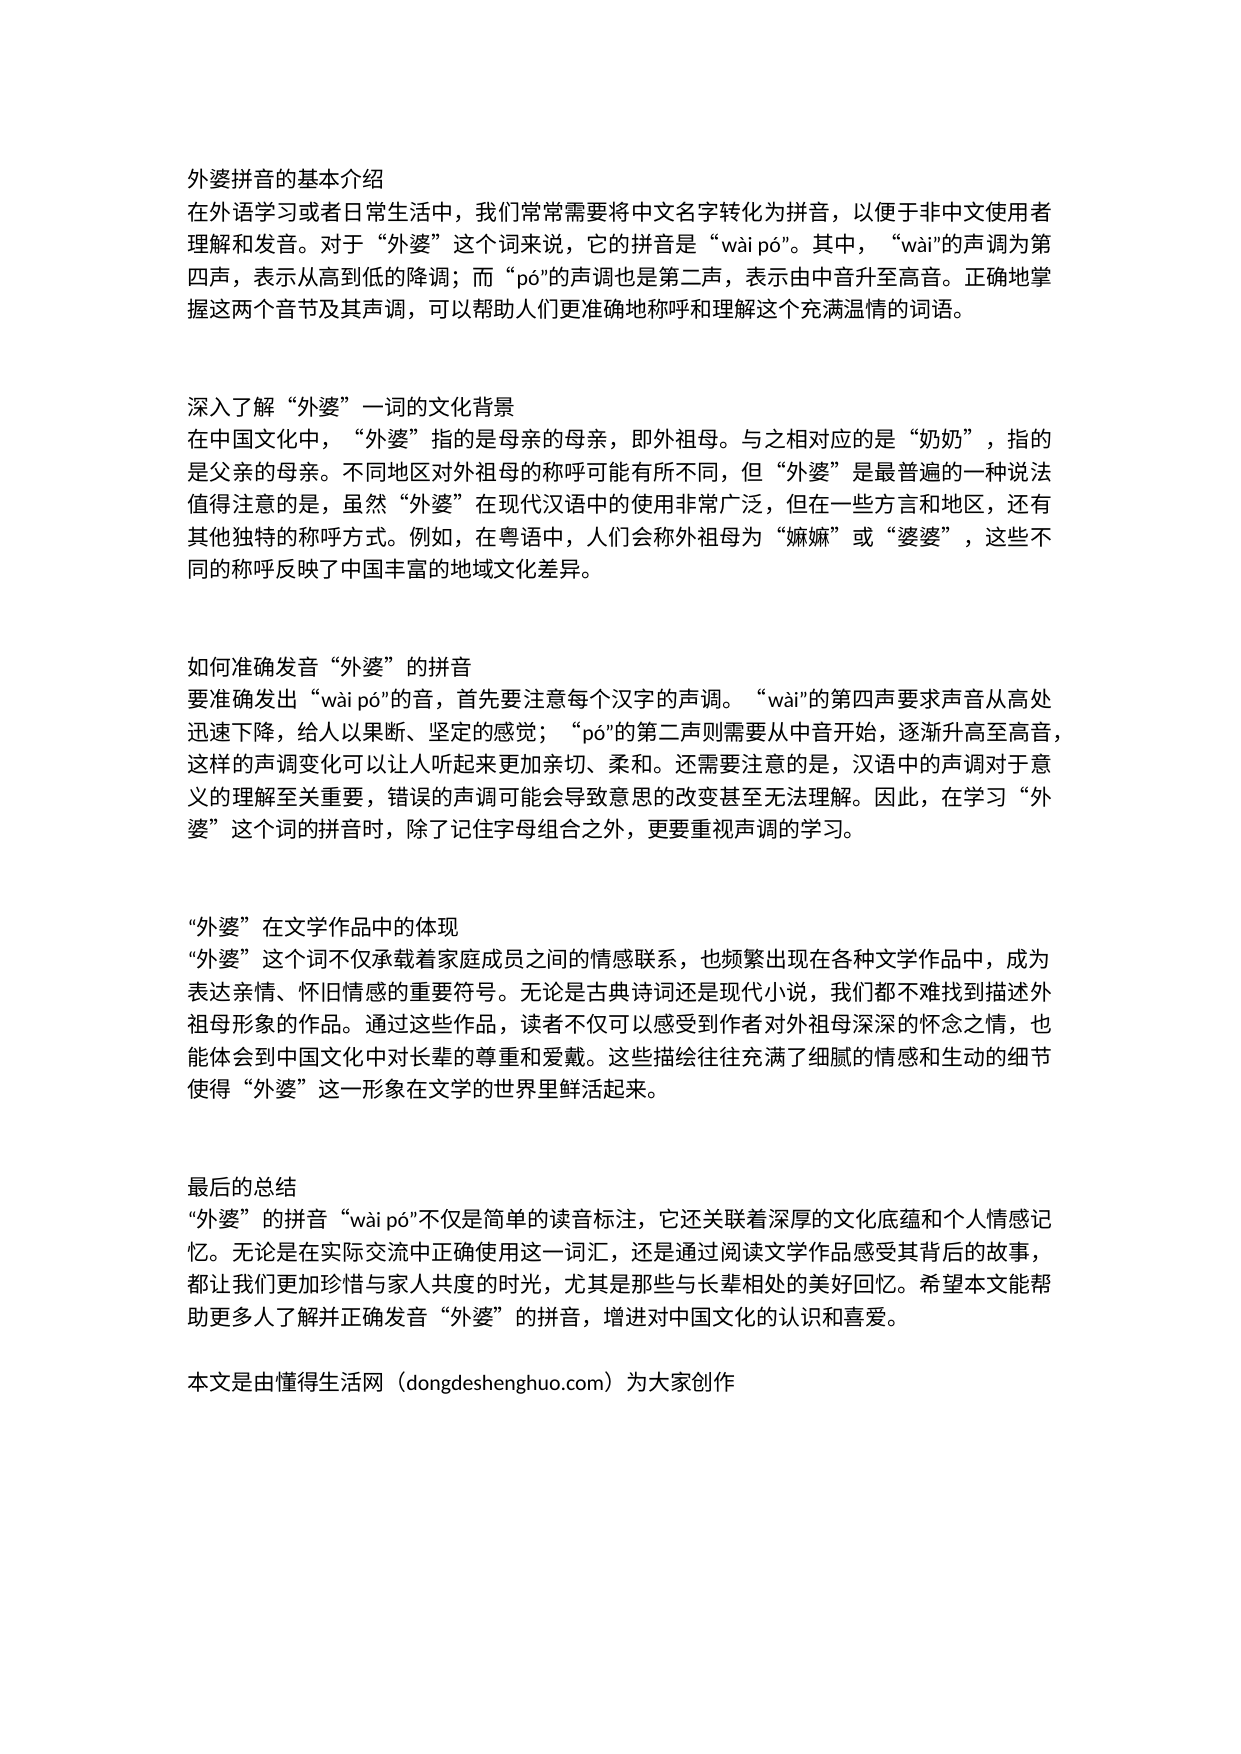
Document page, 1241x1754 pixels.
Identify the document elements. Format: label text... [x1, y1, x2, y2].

text 最后的总结 [187, 1169, 1053, 1202]
text 深入了解“外婆”一词的文化背景 [187, 389, 1053, 422]
text 要准确发出“wài pó”的音，首先要注意每个汉字的声调。“wài”的第四声要求声音从高处迅速下降，给人以果断、坚定的感觉；“pó”的第二声则需要从中音开始，逐渐升高至高音，这样的声调变化可以让人听起来更加亲切、柔和。还需要注意的是，汉语中的声调对于意义的理解至关重要，错误的声调可能会导致意思的改变甚至无法理解。因此，在学习“外婆”这个词的拼音时，除了记住字母组合之外，更要重视声调的学习。 [187, 682, 1053, 844]
text “外婆”的拼音“wài pó”不仅是简单的读音标注，它还关联着深厚的文化底蕴和个人情感记忆。无论是在实际交流中正确使用这一词汇，还是通过阅读文学作品感受其背后的故事，都让我们更加珍惜与家人共度的时光，尤其是那些与长辈相处的美好回忆。希望本文能帮助更多人了解并正确发音“外婆”的拼音，增进对中国文化的认识和喜爱。 [187, 1202, 1053, 1332]
text 本文是由懂得生活网（dongdeshenghuo.com）为大家创作 [187, 1364, 1053, 1397]
text “外婆”在文学作品中的体现 [187, 909, 1053, 942]
text 如何准确发音“外婆”的拼音 [187, 649, 1053, 682]
text 外婆拼音的基本介绍 [187, 162, 1053, 194]
text 在外语学习或者日常生活中，我们常常需要将中文名字转化为拼音，以便于非中文使用者理解和发音。对于“外婆”这个词来说，它的拼音是“wài pó”。其中，“wài”的声调为第四声，表示从高到低的降调；而“pó”的声调也是第二声，表示由中音升至高音。正确地掌握这两个音节及其声调，可以帮助人们更准确地称呼和理解这个充满温情的词语。 [187, 194, 1053, 324]
text 在中国文化中，“外婆”指的是母亲的母亲，即外祖母。与之相对应的是“奶奶”，指的是父亲的母亲。不同地区对外祖母的称呼可能有所不同，但“外婆”是最普遍的一种说法。值得注意的是，虽然“外婆”在现代汉语中的使用非常广泛，但在一些方言和地区，还有其他独特的称呼方式。例如，在粤语中，人们会称外祖母为“嫲嫲”或“婆婆”，这些不同的称呼反映了中国丰富的地域文化差异。 [187, 422, 1053, 584]
text “外婆”这个词不仅承载着家庭成员之间的情感联系，也频繁出现在各种文学作品中，成为表达亲情、怀旧情感的重要符号。无论是古典诗词还是现代小说，我们都不难找到描述外祖母形象的作品。通过这些作品，读者不仅可以感受到作者对外祖母深深的怀念之情，也能体会到中国文化中对长辈的尊重和爱戴。这些描绘往往充满了细腻的情感和生动的细节，使得“外婆”这一形象在文学的世界里鲜活起来。 [187, 942, 1053, 1104]
